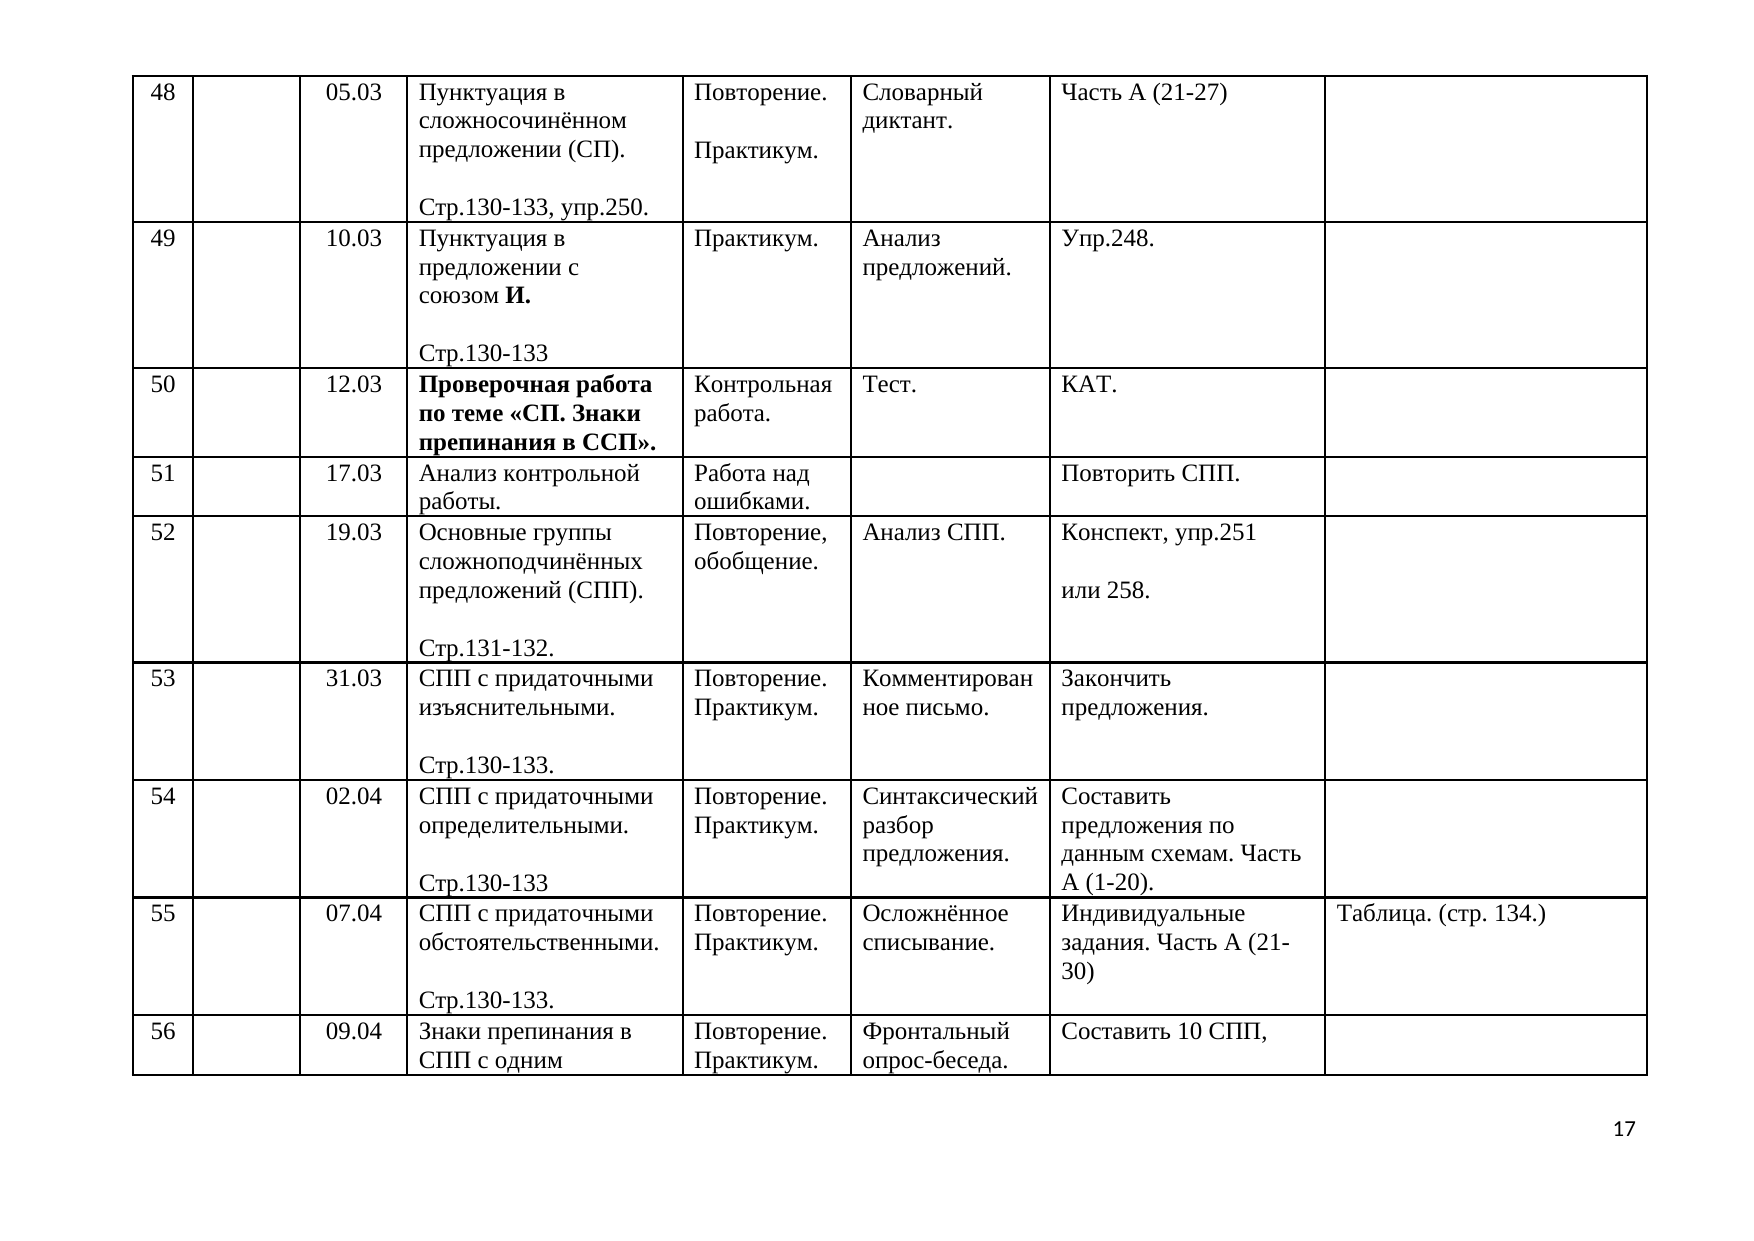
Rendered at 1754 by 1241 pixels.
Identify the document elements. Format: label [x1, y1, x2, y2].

table_header [115, 59, 1666, 1092]
